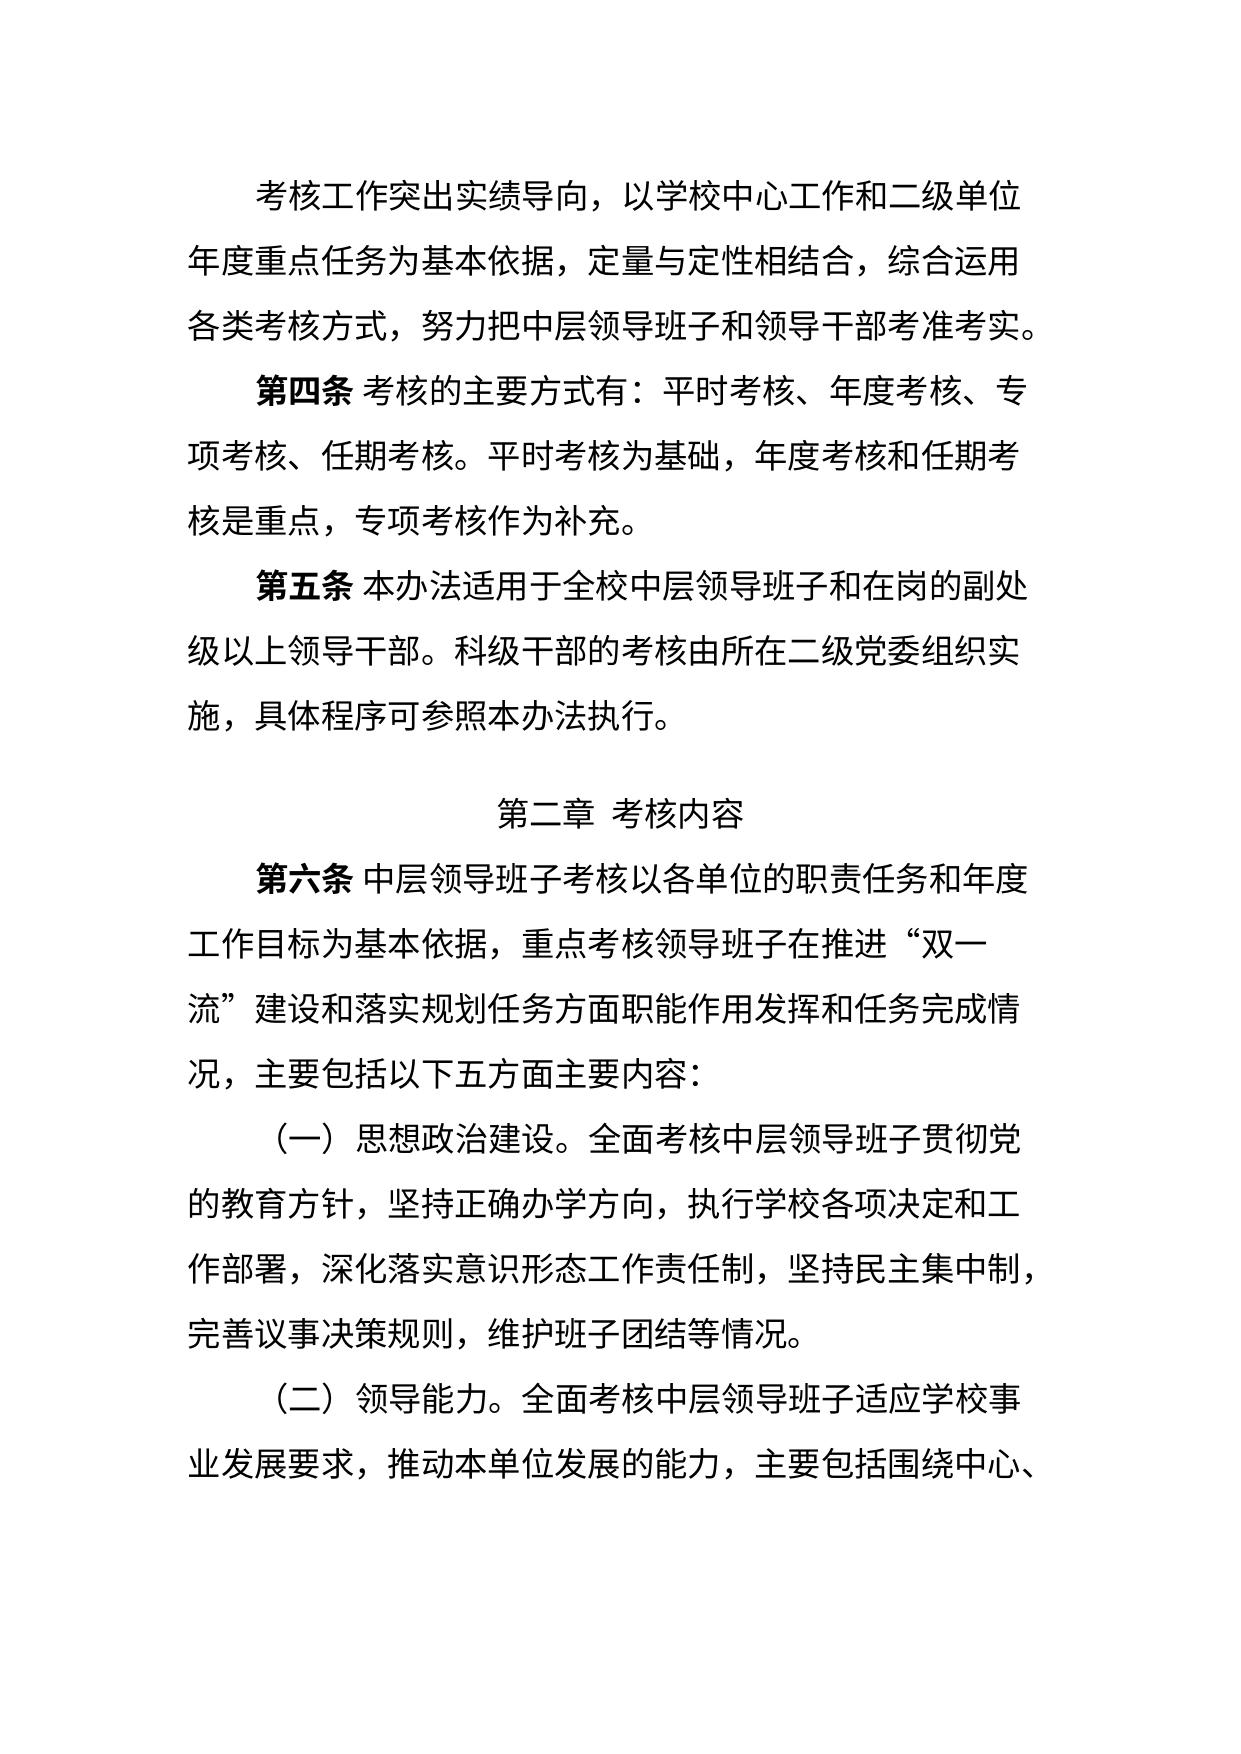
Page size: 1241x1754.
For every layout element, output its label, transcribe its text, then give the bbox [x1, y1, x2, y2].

text 第四条 考核的主要方式有：平时考核、年度考核、专项考核、任期考核。平时考核为基础，年度考核和任期考核是重点，专项考核作为补充。 [187, 357, 1053, 552]
text 考核工作突出实绩导向，以学校中心工作和二级单位年度重点任务为基本依据，定量与定性相结合，综合运用各类考核方式，努力把中层领导班子和领导干部考准考实。 [187, 162, 1053, 357]
text 第二章 考核内容 [187, 780, 1053, 845]
text 第六条 中层领导班子考核以各单位的职责任务和年度工作目标为基本依据，重点考核领导班子在推进“双一流”建设和落实规划任务方面职能作用发挥和任务完成情况，主要包括以下五方面主要内容： [187, 845, 1053, 1105]
text （一）思想政治建设。全面考核中层领导班子贯彻党的教育方针，坚持正确办学方向，执行学校各项决定和工作部署，深化落实意识形态工作责任制，坚持民主集中制，完善议事决策规则，维护班子团结等情况。 [187, 1105, 1053, 1365]
text 第五条 本办法适用于全校中层领导班子和在岗的副处级以上领导干部。科级干部的考核由所在二级党委组织实施，具体程序可参照本办法执行。 [187, 552, 1053, 747]
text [187, 1365, 1053, 1495]
